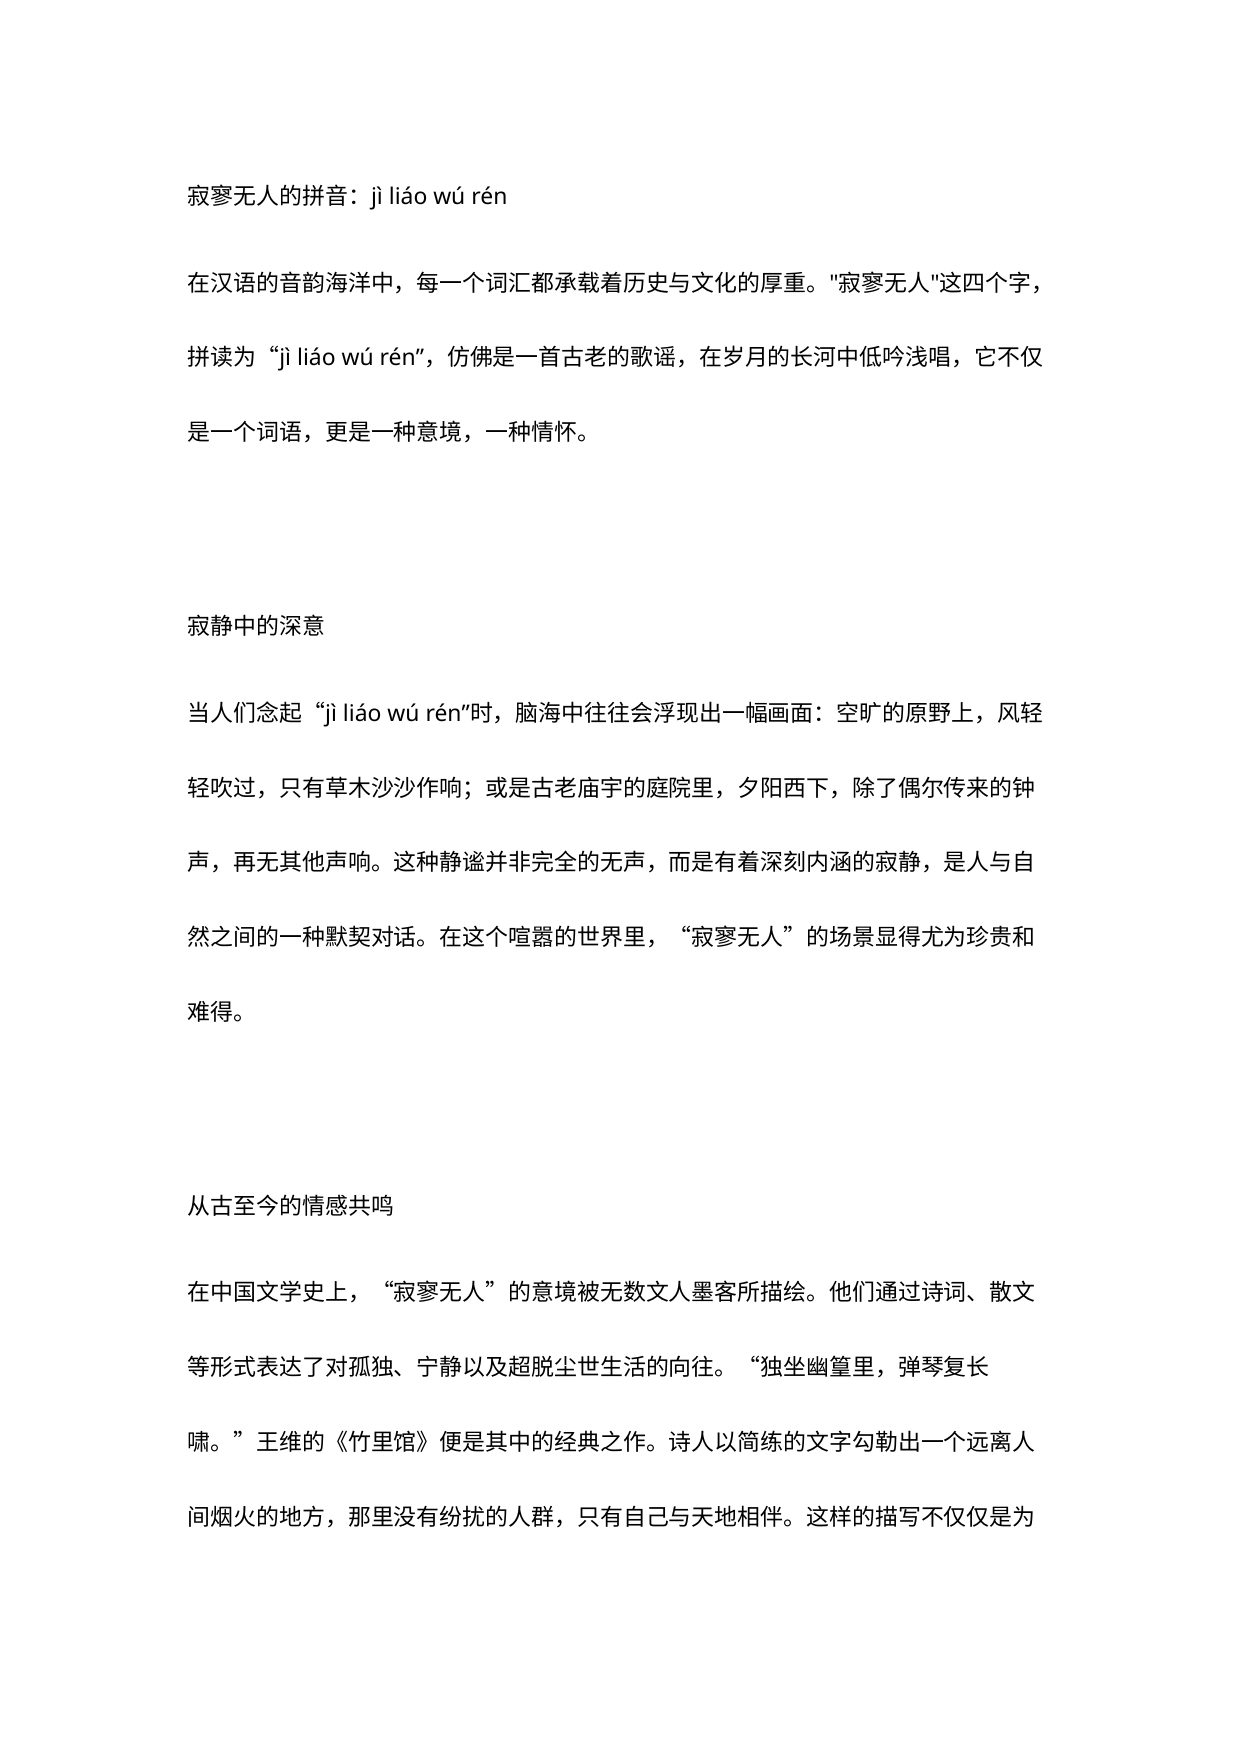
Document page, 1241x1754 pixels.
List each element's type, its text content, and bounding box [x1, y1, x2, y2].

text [187, 1258, 1053, 1547]
text 寂寥无人的拼音：jì liáo wú rén [187, 162, 1053, 227]
text 在汉语的音韵海洋中，每一个词汇都承载着历史与文化的厚重。"寂寥无人"这四个字，拼读为“jì liáo wú rén”，仿佛是一首古老的歌谣，在岁月的长河中低吟浅唱，它不仅是一个词语，更是一种意境，一种情怀。 [187, 249, 1053, 463]
text 寂静中的深意 [187, 592, 1053, 657]
text 当人们念起“jì liáo wú rén”时，脑海中往往会浮现出一幅画面：空旷的原野上，风轻轻吹过，只有草木沙沙作响；或是古老庙宇的庭院里，夕阳西下，除了偶尔传来的钟声，再无其他声响。这种静谧并非完全的无声，而是有着深刻内涵的寂静，是人与自然之间的一种默契对话。在这个喧嚣的世界里，“寂寥无人”的场景显得尤为珍贵和难得。 [187, 679, 1053, 1043]
text 从古至今的情感共鸣 [187, 1172, 1053, 1237]
